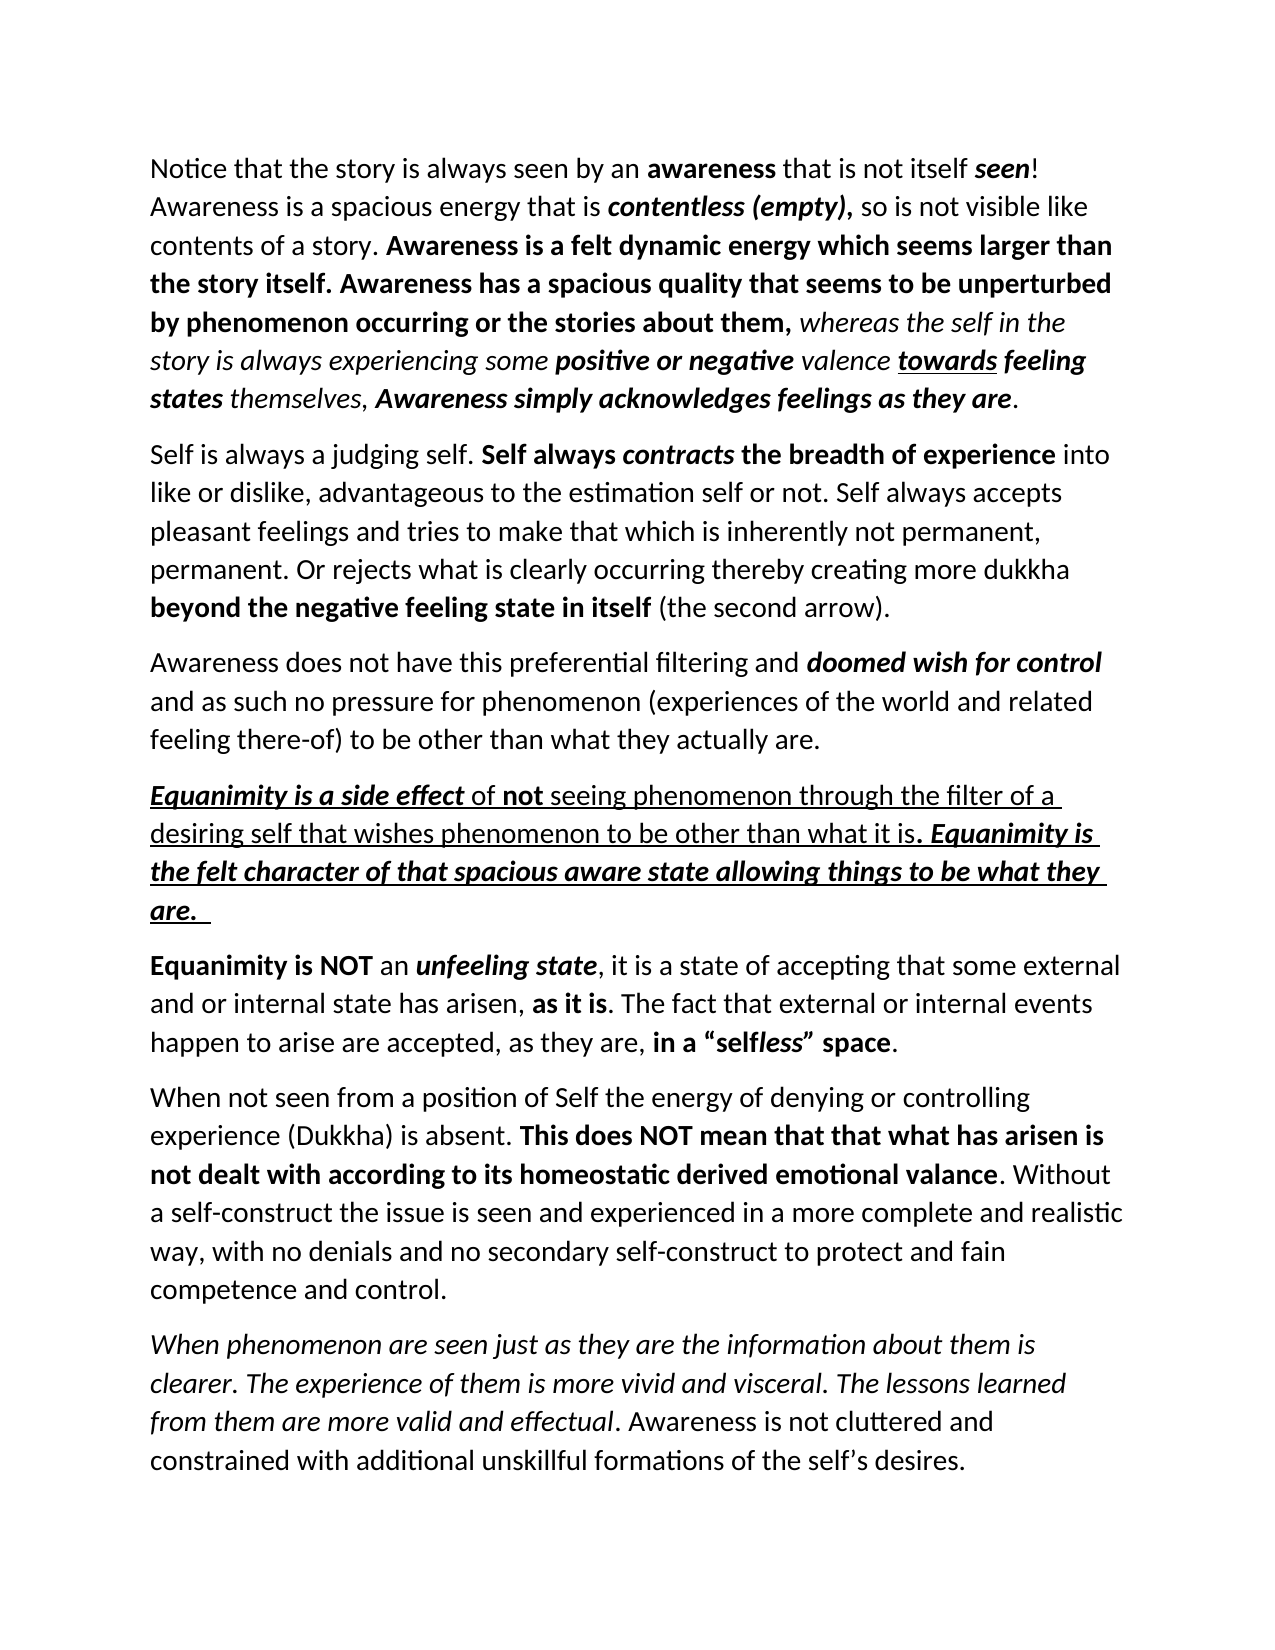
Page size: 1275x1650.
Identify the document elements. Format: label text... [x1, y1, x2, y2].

text Self is always a judging self. Self always contracts the breadth of experience into like or dislike, advantageous to the estimation self or not. Self always accepts pleasant feelings and tries to make that which is inherently not permanent, permanent. Or rejects what is clearly occurring thereby creating more dukkha beyond the negative feeling state in itself (the second arrow). [150, 436, 1125, 625]
text Equanimity is NOT an unfeeling state, it is a state of accepting that some external and or internal state has arisen, as it is. The fact that external or internal events happen to arise are accepted, as they are, in a “selfless” space. [150, 947, 1125, 1059]
text Awareness does not have this preferential filtering and doomed wish for control and as such no pressure for phenomenon (experiences of the world and related feeling there-of) to be other than what they actually are. [150, 644, 1125, 757]
text Notice that the story is always seen by an awareness that is not itself seen! Awareness is a spacious energy that is contentless (empty), so is not visible like contents of a story. Awareness is a felt dynamic energy which seems larger than the story itself. Awareness has a spacious quality that seems to be unperturbed by phenomenon occurring or the stories about them, whereas the self in the story is always experiencing some positive or negative valence towards feeling states themselves, Awareness simply acknowledges feelings as they are. [150, 150, 1125, 416]
text Equanimity is a side effect of not seeing phenomenon through the filter of a desiring self that wishes phenomenon to be other than what it is. Equanimity is the felt character of that spacious aware state allowing things to be what they are. [150, 777, 1125, 927]
text When phenomenon are seen just as they are the information about them is clearer. The experience of them is more vivid and visceral. The lessons learned from them are more valid and effectual. Awareness is not cluttered and constrained with additional unskillful formations of the self’s desires. [150, 1326, 1125, 1477]
text When not seen from a position of Self the energy of denying or controlling experience (Dukkha) is absent. This does NOT mean that that what has arisen is not dealt with according to its homeostatic derived emotional valance. Without a self-construct the issue is seen and experienced in a more complete and realistic way, with no denials and no secondary self-construct to protect and fain competence and control. [150, 1079, 1125, 1307]
